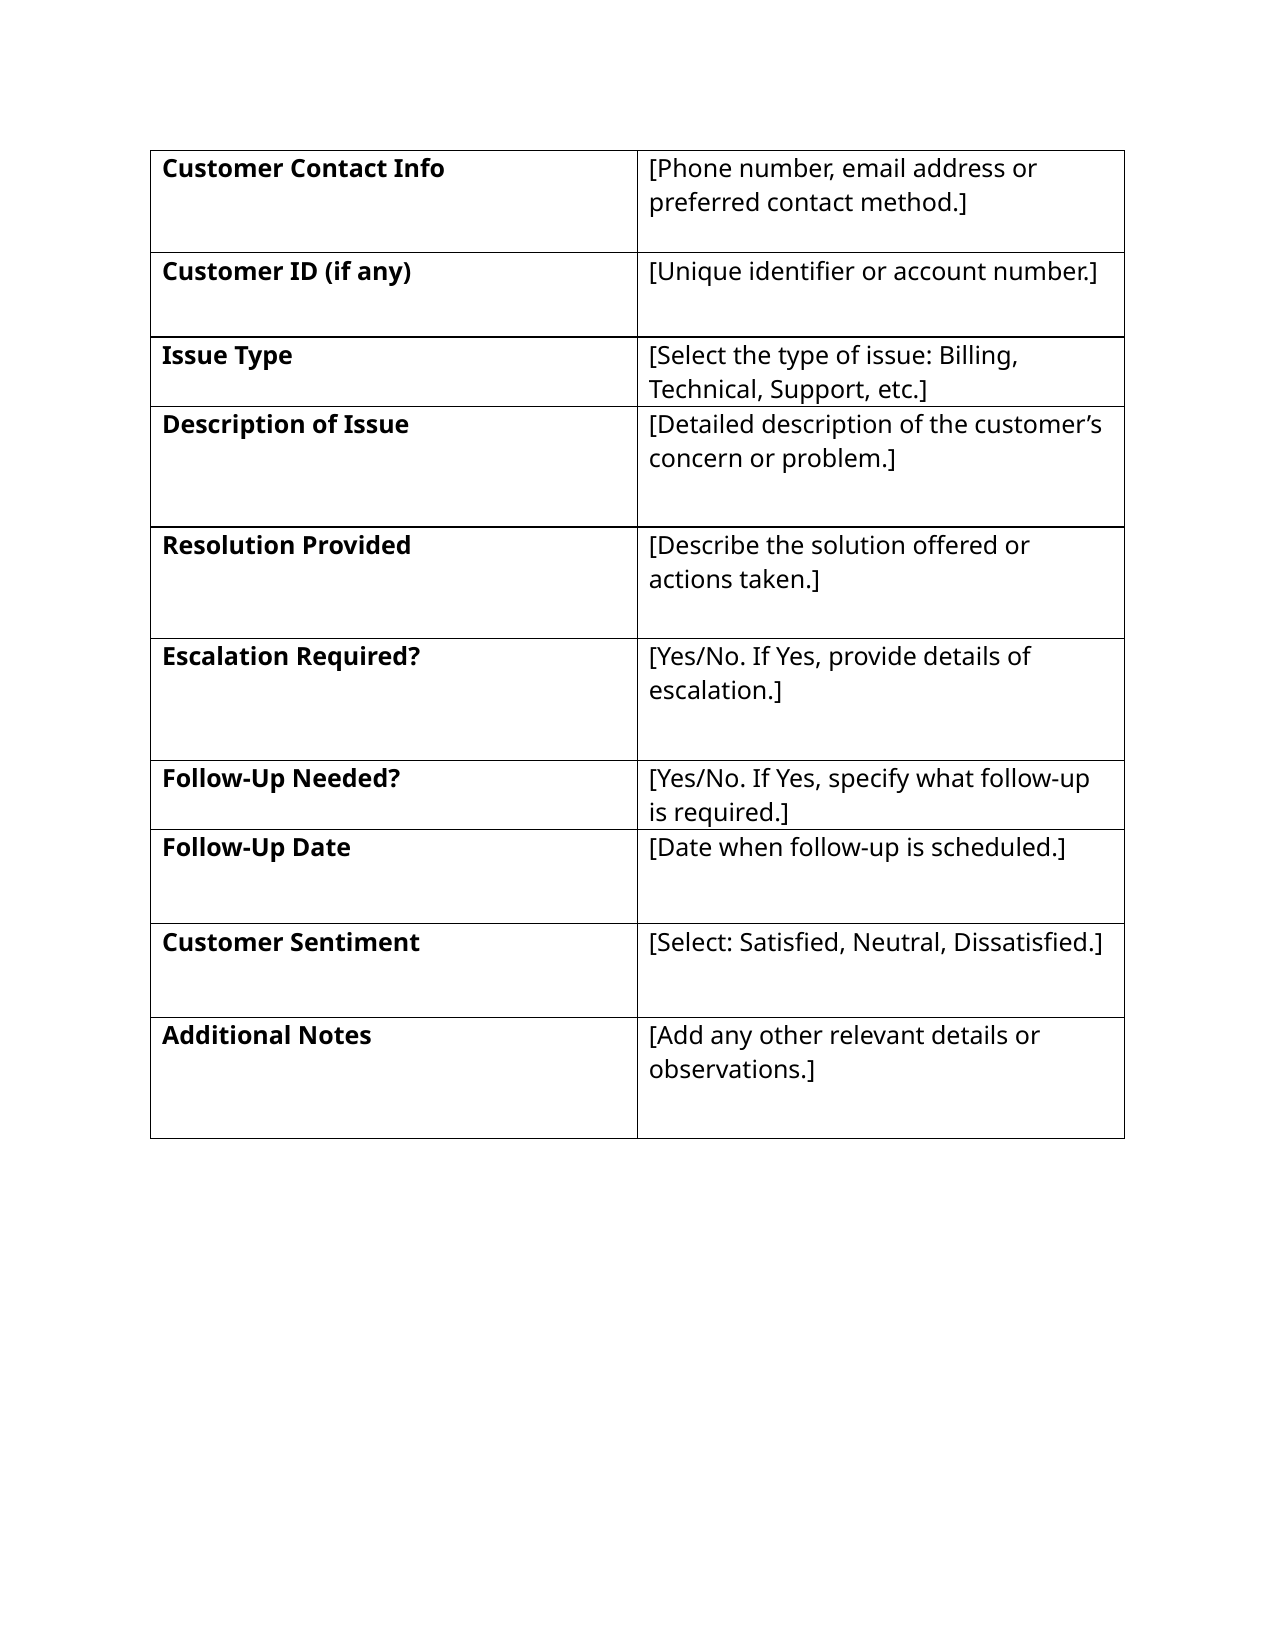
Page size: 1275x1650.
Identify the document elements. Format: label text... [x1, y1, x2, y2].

table_cell [Unique identifier or account number.] [638, 253, 1124, 336]
table_cell [Describe the solution offered or actions taken.] [638, 528, 1124, 638]
table_cell Follow-Up Date [151, 830, 637, 923]
table_cell [Yes/No. If Yes, provide details of escalation.] [638, 639, 1124, 759]
table_cell Customer Contact Info [151, 151, 637, 252]
table_cell Issue Type [151, 338, 637, 406]
table_cell [Add any other relevant details or observations.] [638, 1018, 1124, 1138]
table_cell Escalation Required? [151, 639, 637, 759]
table_cell [Select: Satisfied, Neutral, Dissatisfied.] [638, 924, 1124, 1017]
table_cell [Select the type of issue: Billing, Technical, Support, etc.] [638, 338, 1124, 406]
table_cell Additional Notes [151, 1018, 637, 1138]
table_cell [Phone number, email address or preferred contact method.] [638, 151, 1124, 252]
table_cell Customer ID (if any) [151, 253, 637, 336]
table_cell Description of Issue [151, 407, 637, 526]
table_cell Customer Sentiment [151, 924, 637, 1017]
table_cell Follow-Up Needed? [151, 761, 637, 829]
table_cell [Detailed description of the customer’s concern or problem.] [638, 407, 1124, 526]
table_cell [Yes/No. If Yes, specify what follow-up is required.] [638, 761, 1124, 829]
table_cell Resolution Provided [151, 528, 637, 638]
table_cell [Date when follow-up is scheduled.] [638, 830, 1124, 923]
